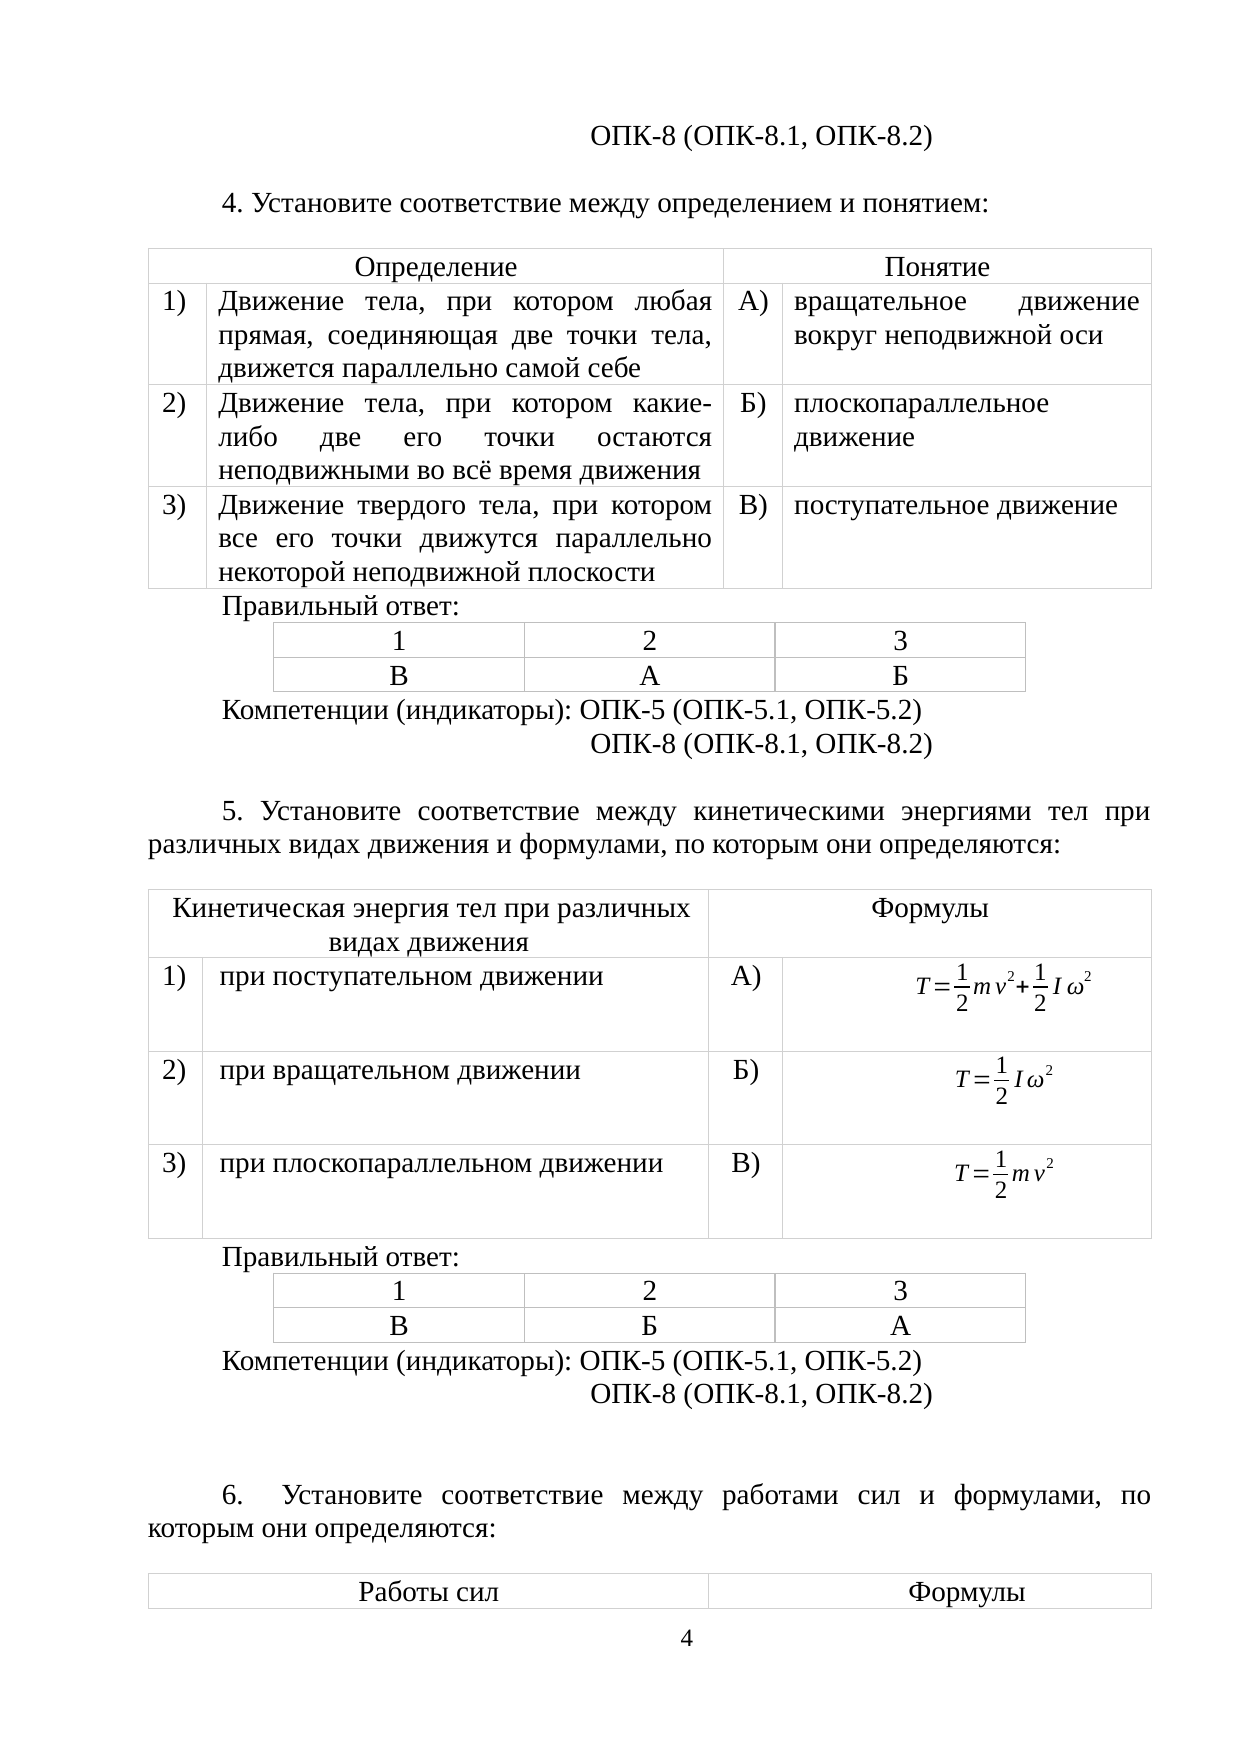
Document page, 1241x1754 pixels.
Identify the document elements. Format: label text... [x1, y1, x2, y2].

table_cell при поступательном движении [203, 958, 708, 1051]
text ОПК-8 (ОПК-8.1, ОПК-8.2) [148, 726, 1152, 759]
table_cell при вращательном движении [203, 1052, 708, 1144]
table_cell В [274, 658, 524, 691]
table_header 2 [525, 623, 774, 657]
table_header 3 [776, 623, 1025, 657]
table_cell Б) [724, 385, 782, 486]
table_cell Б [776, 658, 1025, 691]
table_header 1 [274, 1274, 524, 1307]
table_cell Движение тела, при котором любая прямая, соединяющая две точки тела, движется параллельно самой себе [207, 284, 723, 384]
table_header понятие [724, 249, 1151, 282]
table_cell 2) [149, 1052, 202, 1144]
text 4. Установите соответствие между определением и понятием: [148, 185, 1152, 219]
table_cell В) [709, 1145, 782, 1238]
text 6. Установите соответствие между работами сил и формулами, по которым они определяются: [148, 1477, 1152, 1544]
text Правильный ответ: [148, 1239, 1152, 1272]
table_cell А [525, 658, 774, 691]
table_header 2 [525, 1274, 774, 1307]
table_cell Движение тела, при котором какие-либо две его точки остаются неподвижными во всё время движения [207, 385, 723, 486]
table_cell [783, 958, 1151, 1051]
table_cell Б) [709, 1052, 782, 1144]
table_cell 3) [149, 487, 206, 587]
table_cell В) [724, 487, 782, 587]
table_header 3 [776, 1274, 1025, 1307]
table_header формулы [709, 1574, 1151, 1608]
text Компетенции (индикаторы): ОПК-5 (ОПК-5.1, ОПК-5.2) [148, 692, 1152, 726]
table_cell А) [709, 958, 782, 1051]
text ОПК-8 (ОПК-8.1, ОПК-8.2) [148, 1376, 1152, 1410]
table_cell А) [724, 284, 782, 384]
table_cell Движение твердого тела, при котором все его точки движутся параллельно некоторой неподвижной плоскости [207, 487, 723, 587]
table_header работы сил [149, 1574, 708, 1608]
table_cell 3) [149, 1145, 202, 1238]
table_cell [783, 1052, 1151, 1144]
table_header кинетическая энергия тел при различных видах движения [149, 890, 708, 957]
table_cell 2) [149, 385, 206, 486]
table_header 1 [274, 623, 524, 657]
table_cell 1) [149, 284, 206, 384]
table_cell В [274, 1308, 524, 1342]
table_cell поступательное движение [783, 487, 1151, 587]
table_cell при плоскопараллельном движении [203, 1145, 708, 1238]
table_cell Б [525, 1308, 774, 1342]
table_cell А [776, 1308, 1025, 1342]
table_cell плоскопараллельное движение [783, 385, 1151, 486]
table_header определение [149, 249, 723, 282]
table_header формулы [709, 890, 1151, 957]
text ОПК-8 (ОПК-8.1, ОПК-8.2) [148, 118, 1152, 152]
text 5. Установите соответствие между кинетическими энергиями тел при различных видах движения и формулами, по которым они определяются: [148, 793, 1152, 860]
table_cell вращательное движение вокруг неподвижной оси [783, 284, 1151, 384]
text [148, 1343, 1152, 1376]
table_cell [783, 1145, 1151, 1238]
text Правильный ответ: [148, 589, 1152, 622]
table_cell 1) [149, 958, 202, 1051]
